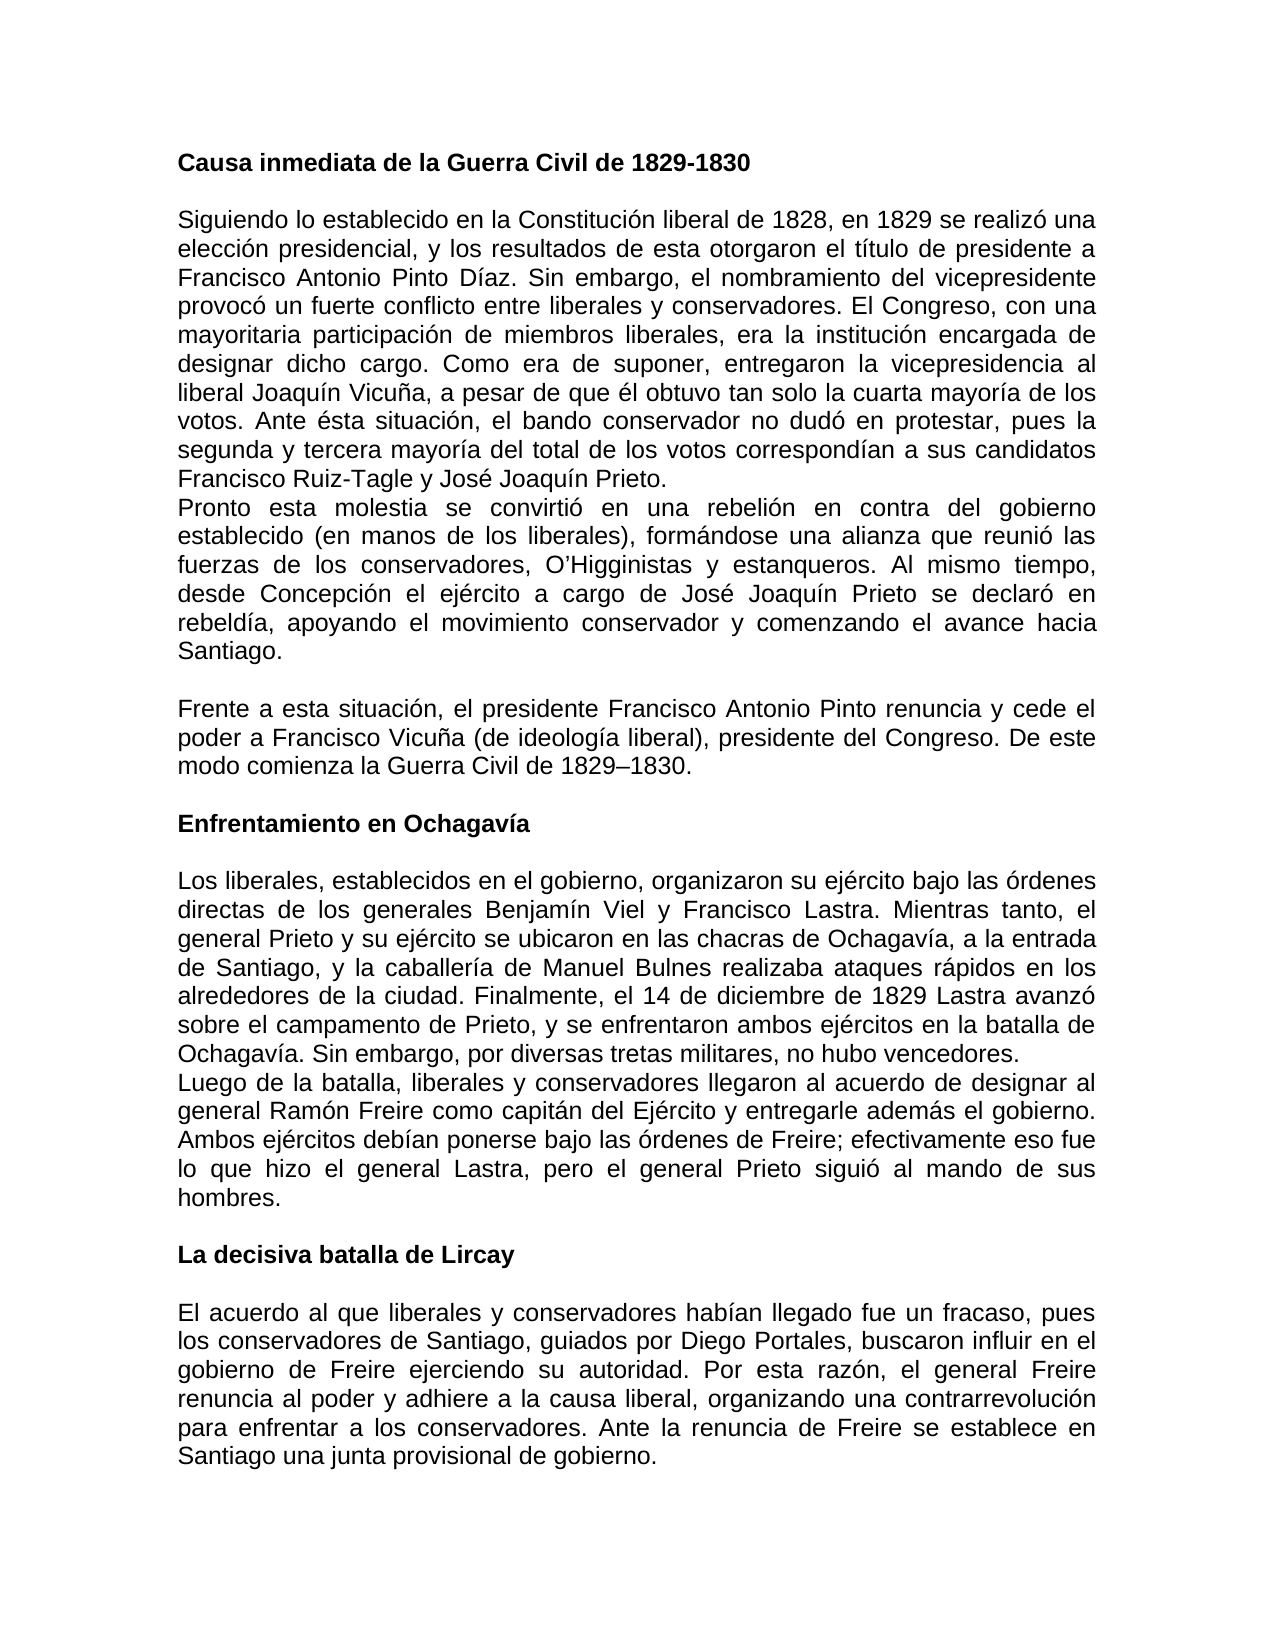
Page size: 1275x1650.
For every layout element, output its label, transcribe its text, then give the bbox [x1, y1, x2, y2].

text El acuerdo al que liberales y conservadores habían llegado fue un fracaso, pues los conservadores de Santiago, guiados por Diego Portales, buscaron influir en el gobierno de Freire ejerciendo su autoridad. Por esta razón, el general Freire renuncia al poder y adhiere a la causa liberal, organizando una contrarrevolución para enfrentar a los conservadores. Ante la renuncia de Freire se establece en Santiago una junta provisional de gobierno. [177, 1298, 1098, 1470]
text Enfrentamiento en Ochagavía [177, 809, 1098, 838]
text La decisiva batalla de Lircay [177, 1240, 1098, 1269]
text Luego de la batalla, liberales y conservadores llegaron al acuerdo de designar al general Ramón Freire como capitán del Ejército y entregarle además el gobierno. Ambos ejércitos debían ponerse bajo las órdenes de Freire; efectivamente eso fue lo que hizo el general Lastra, pero el general Prieto siguió al mando de sus hombres. [177, 1068, 1098, 1211]
text Los liberales, establecidos en el gobierno, organizaron su ejército bajo las órdenes directas de los generales Benjamín Viel y Francisco Lastra. Mientras tanto, el general Prieto y su ejército se ubicaron en las chacras de Ochagavía, a la entrada de Santiago, y la caballería de Manuel Bulnes realizaba ataques rápidos en los alrededores de la ciudad. Finalmente, el 14 de diciembre de 1829 Lastra avanzó sobre el campamento de Prieto, y se enfrentaron ambos ejércitos en la batalla de Ochagavía. Sin embargo, por diversas tretas militares, no hubo vencedores. [177, 866, 1098, 1068]
text Causa inmediata de la Guerra Civil de 1829-1830 [177, 148, 1098, 176]
text Frente a esta situación, el presidente Francisco Antonio Pinto renuncia y cede el poder a Francisco Vicuña (de ideología liberal), presidente del Congreso. De este modo comienza la Guerra Civil de 1829–1830. [177, 694, 1098, 780]
text Pronto esta molestia se convirtió en una rebelión en contra del gobierno establecido (en manos de los liberales), formándose una alianza que reunió las fuerzas de los conservadores, O’Higginistas y estanqueros. Al mismo tiempo, desde Concepción el ejército a cargo de José Joaquín Prieto se declaró en rebeldía, apoyando el movimiento conservador y comenzando el avance hacia Santiago. [177, 493, 1098, 665]
text Siguiendo lo establecido en la Constitución liberal de 1828, en 1829 se realizó una elección presidencial, y los resultados de esta otorgaron el título de presidente a Francisco Antonio Pinto Díaz. Sin embargo, el nombramiento del vicepresidente provocó un fuerte conflicto entre liberales y conservadores. El Congreso, con una mayoritaria participación de miembros liberales, era la institución encargada de designar dicho cargo. Como era de suponer, entregaron la vicepresidencia al liberal Joaquín Vicuña, a pesar de que él obtuvo tan solo la cuarta mayoría de los votos. Ante ésta situación, el bando conservador no dudó en protestar, pues la segunda y tercera mayoría del total de los votos correspondían a sus candidatos Francisco Ruiz-Tagle y José Joaquín Prieto. [177, 205, 1098, 493]
